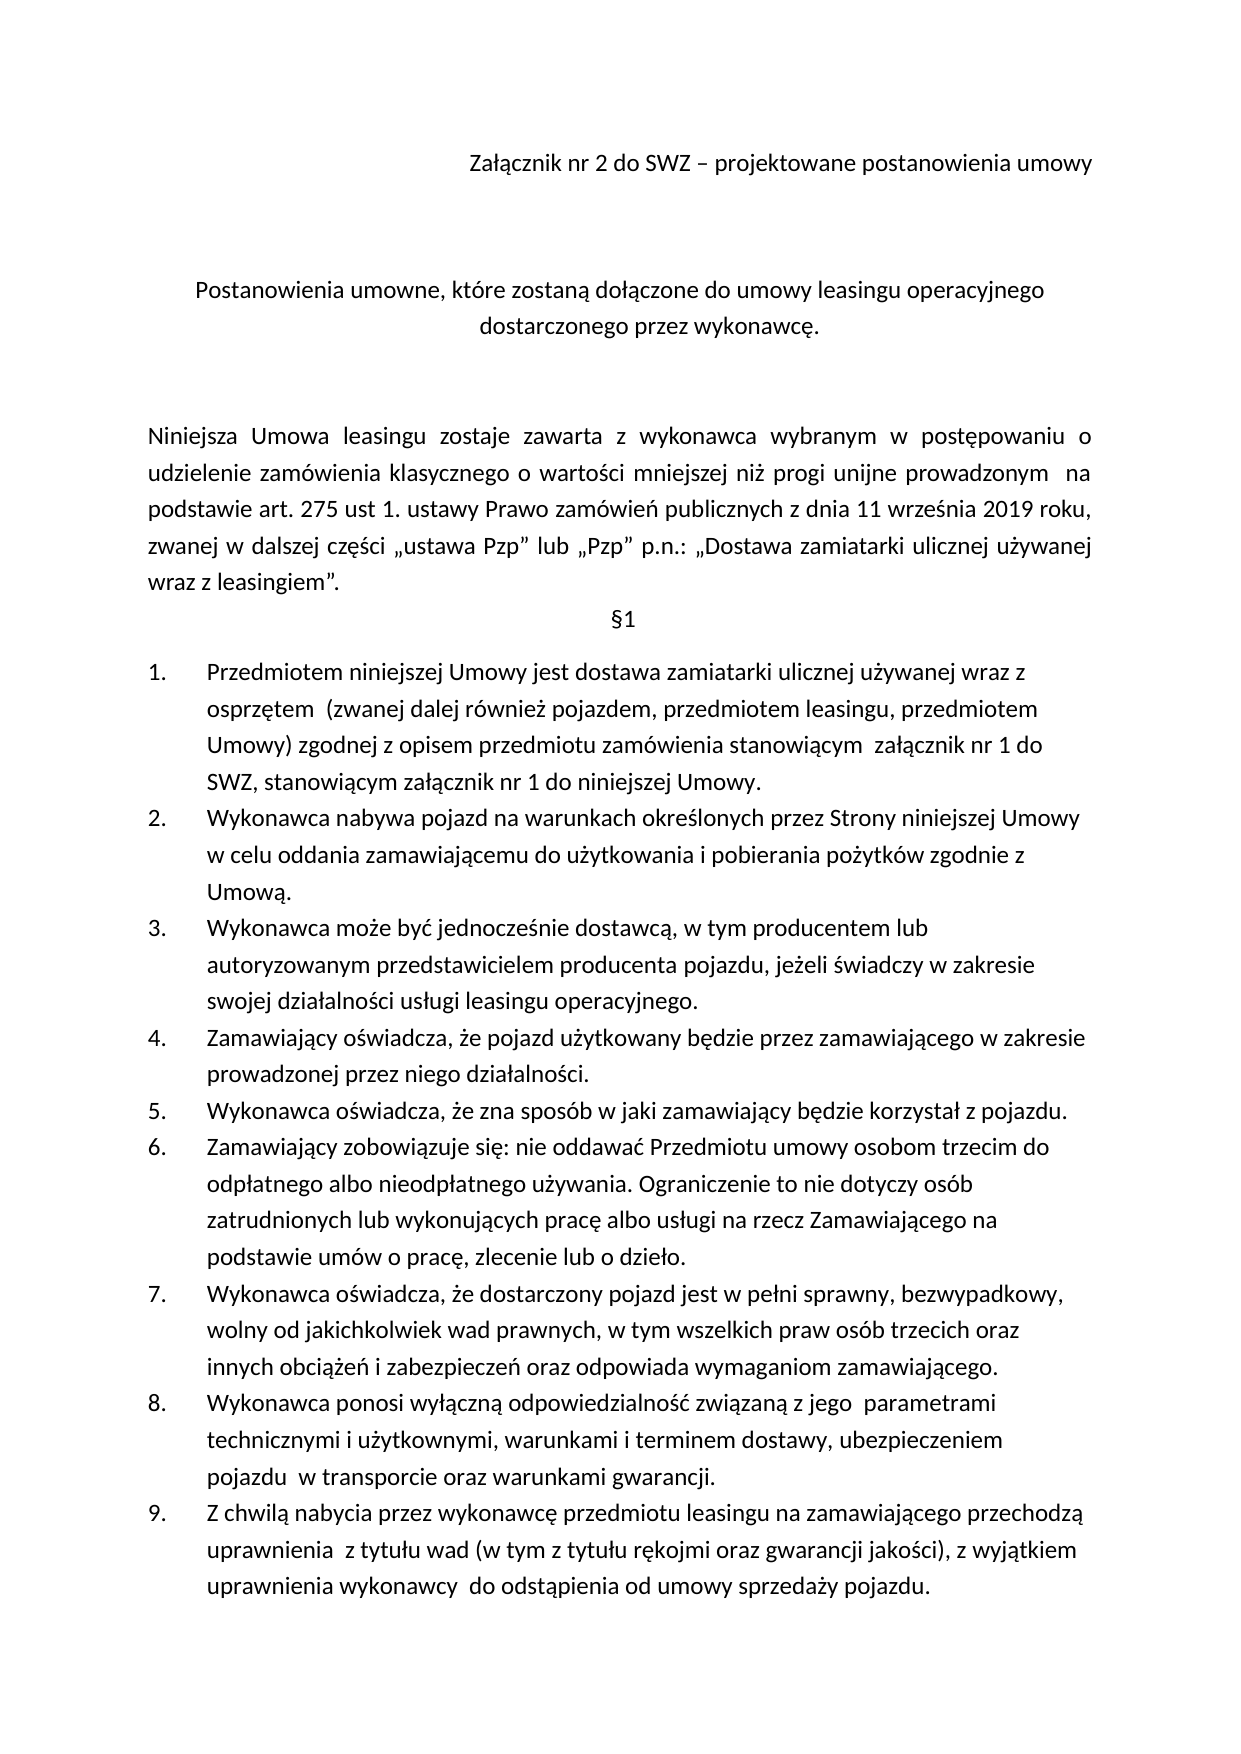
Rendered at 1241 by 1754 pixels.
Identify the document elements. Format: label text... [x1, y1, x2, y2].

list Wykonawca ponosi wyłączną odpowiedzialność związaną z jego parametrami technicznymi i użytkownymi, warunkami i terminem dostawy, ubezpieczeniem pojazdu w transporcie oraz warunkami gwarancji. [148, 1387, 1093, 1491]
list Zamawiający oświadcza, że pojazd użytkowany będzie przez zamawiającego w zakresie prowadzonej przez niego działalności. [148, 1022, 1093, 1089]
text §1 [148, 603, 1093, 633]
text Postanowienia umowne, które zostaną dołączone do umowy leasingu operacyjnego dostarczonego przez wykonawcę. [148, 274, 1093, 341]
list Przedmiotem niniejszej Umowy jest dostawa zamiatarki ulicznej używanej wraz z osprzętem (zwanej dalej również pojazdem, przedmiotem leasingu, przedmiotem Umowy) zgodnej z opisem przedmiotu zamówienia stanowiącym załącznik nr 1 do SWZ, stanowiącym załącznik nr 1 do niniejszej Umowy. [148, 656, 1093, 796]
text Załącznik nr 2 do SWZ – projektowane postanowienia umowy [148, 148, 1093, 178]
list Z chwilą nabycia przez wykonawcę przedmiotu leasingu na zamawiającego przechodzą uprawnienia z tytułu wad (w tym z tytułu rękojmi oraz gwarancji jakości), z wyjątkiem uprawnienia wykonawcy do odstąpienia od umowy sprzedaży pojazdu. [148, 1497, 1093, 1601]
text Niniejsza Umowa leasingu zostaje zawarta z wykonawca wybranym w postępowaniu o udzielenie zamówienia klasycznego o wartości mniejszej niż progi unijne prowadzonym na podstawie art. 275 ust 1. ustawy Prawo zamówień publicznych z dnia 11 września 2019 roku, zwanej w dalszej części „ustawa Pzp” lub „Pzp” p.n.: „Dostawa zamiatarki ulicznej używanej wraz z leasingiem”. [148, 420, 1093, 597]
list Wykonawca oświadcza, że dostarczony pojazd jest w pełni sprawny, bezwypadkowy, wolny od jakichkolwiek wad prawnych, w tym wszelkich praw osób trzecich oraz innych obciążeń i zabezpieczeń oraz odpowiada wymaganiom zamawiającego. [148, 1278, 1093, 1381]
list Wykonawca oświadcza, że zna sposób w jaki zamawiający będzie korzystał z pojazdu. [148, 1095, 1093, 1126]
list Wykonawca może być jednocześnie dostawcą, w tym producentem lub autoryzowanym przedstawicielem producenta pojazdu, jeżeli świadczy w zakresie swojej działalności usługi leasingu operacyjnego. [148, 912, 1093, 1016]
list Zamawiający zobowiązuje się: nie oddawać Przedmiotu umowy osobom trzecim do odpłatnego albo nieodpłatnego używania. Ograniczenie to nie dotyczy osób zatrudnionych lub wykonujących pracę albo usługi na rzecz Zamawiającego na podstawie umów o pracę, zlecenie lub o dzieło. [148, 1132, 1093, 1272]
list Wykonawca nabywa pojazd na warunkach określonych przez Strony niniejszej Umowy w celu oddania zamawiającemu do użytkowania i pobierania pożytków zgodnie z Umową. [148, 802, 1093, 906]
